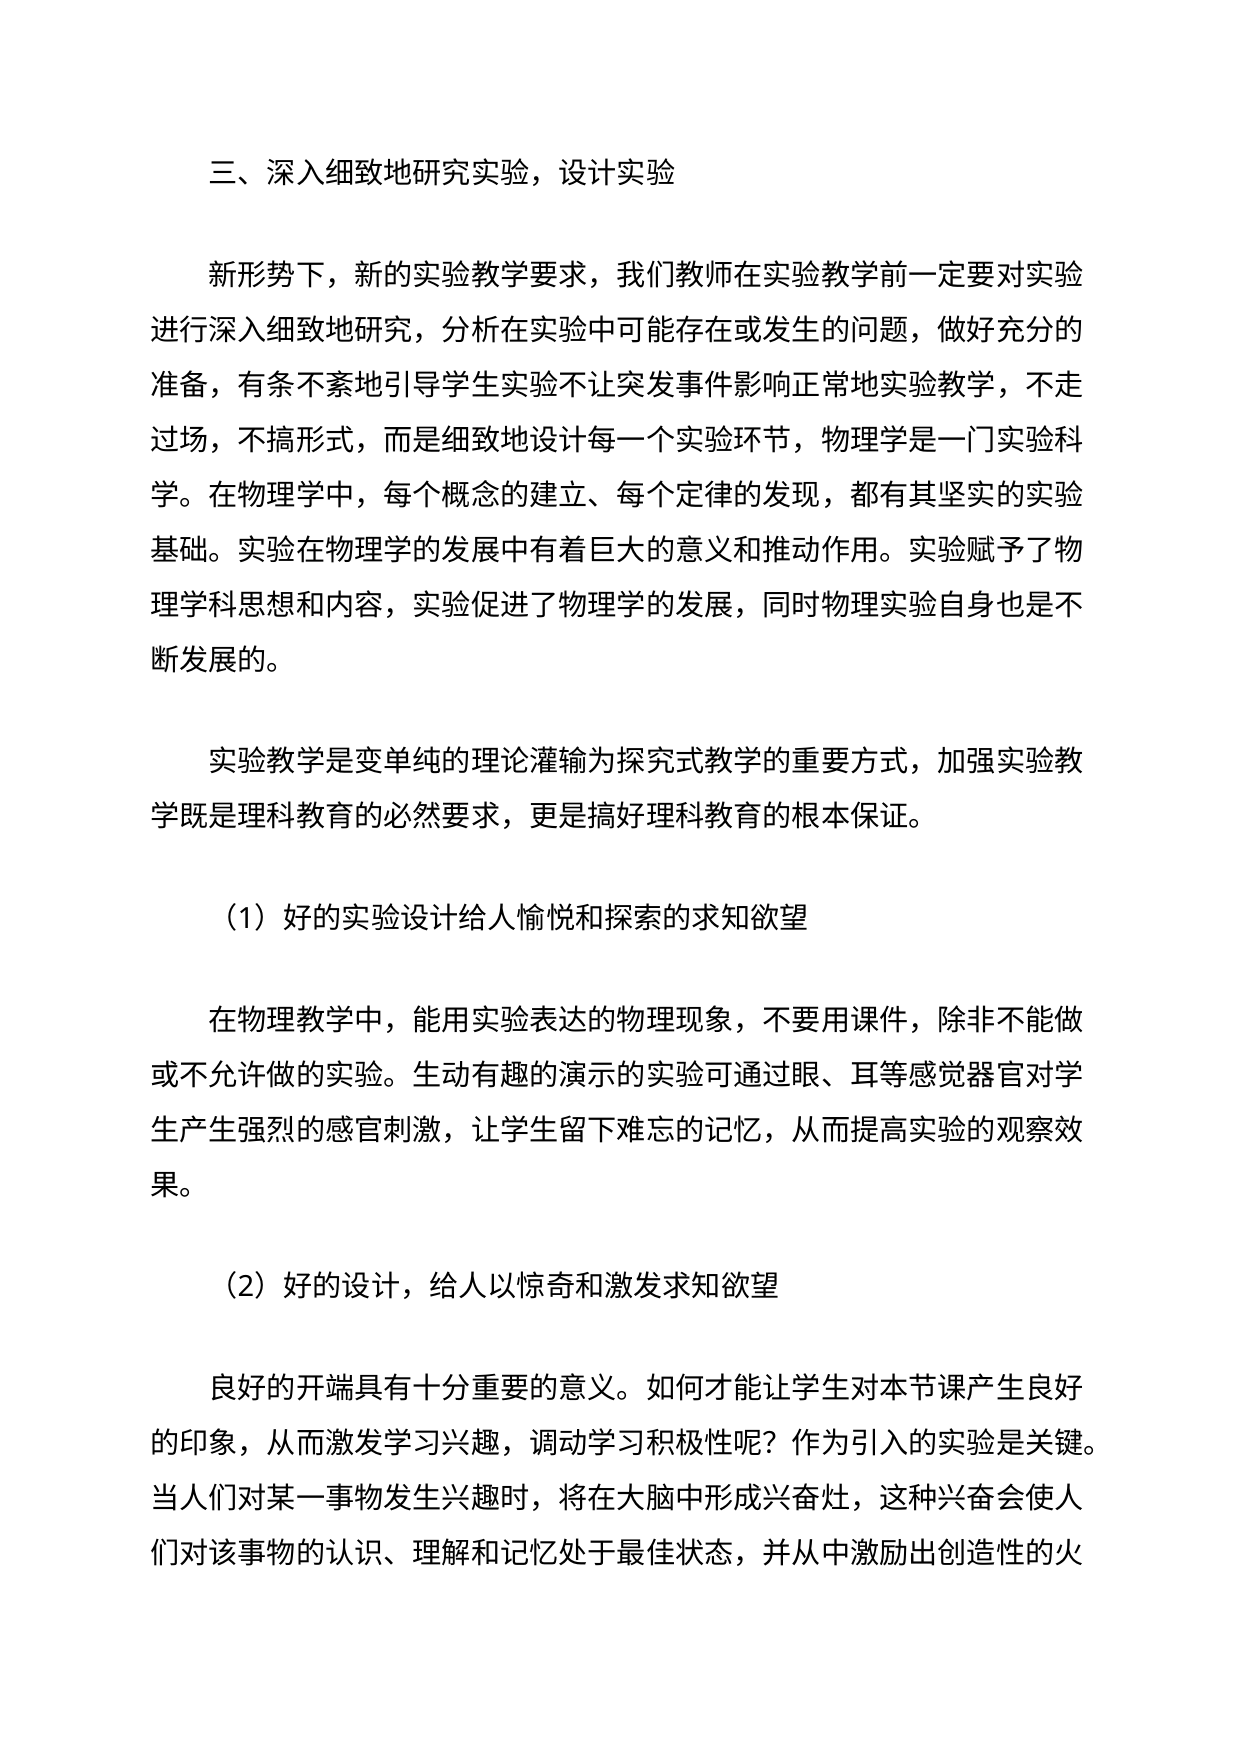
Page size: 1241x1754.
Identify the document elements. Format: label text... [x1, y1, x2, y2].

text （1）好的实验设计给人愉悦和探索的求知欲望 [150, 894, 1090, 937]
text 在物理教学中，能用实验表达的物理现象，不要用课件，除非不能做或不允许做的实验。生动有趣的演示的实验可通过眼、耳等感觉器官对学生产生强烈的感官刺激，让学生留下难忘的记忆，从而提高实验的观察效果。 [150, 996, 1090, 1203]
text 实验教学是变单纯的理论灌输为探究式教学的重要方式，加强实验教学既是理科教育的必然要求，更是搞好理科教育的根本保证。 [150, 738, 1090, 835]
text （2）好的设计，给人以惊奇和激发求知欲望 [150, 1263, 1090, 1305]
text 新形势下，新的实验教学要求，我们教师在实验教学前一定要对实验进行深入细致地研究，分析在实验中可能存在或发生的问题，做好充分的准备，有条不紊地引导学生实验不让突发事件影响正常地实验教学，不走过场，不搞形式，而是细致地设计每一个实验环节，物理学是一门实验科学。在物理学中，每个概念的建立、每个定律的发现，都有其坚实的实验基础。实验在物理学的发展中有着巨大的意义和推动作用。实验赋予了物理学科思想和内容，实验促进了物理学的发展，同时物理实验自身也是不断发展的。 [150, 252, 1090, 678]
text 三、深入细致地研究实验，设计实验 [150, 150, 1090, 192]
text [150, 1365, 1090, 1572]
